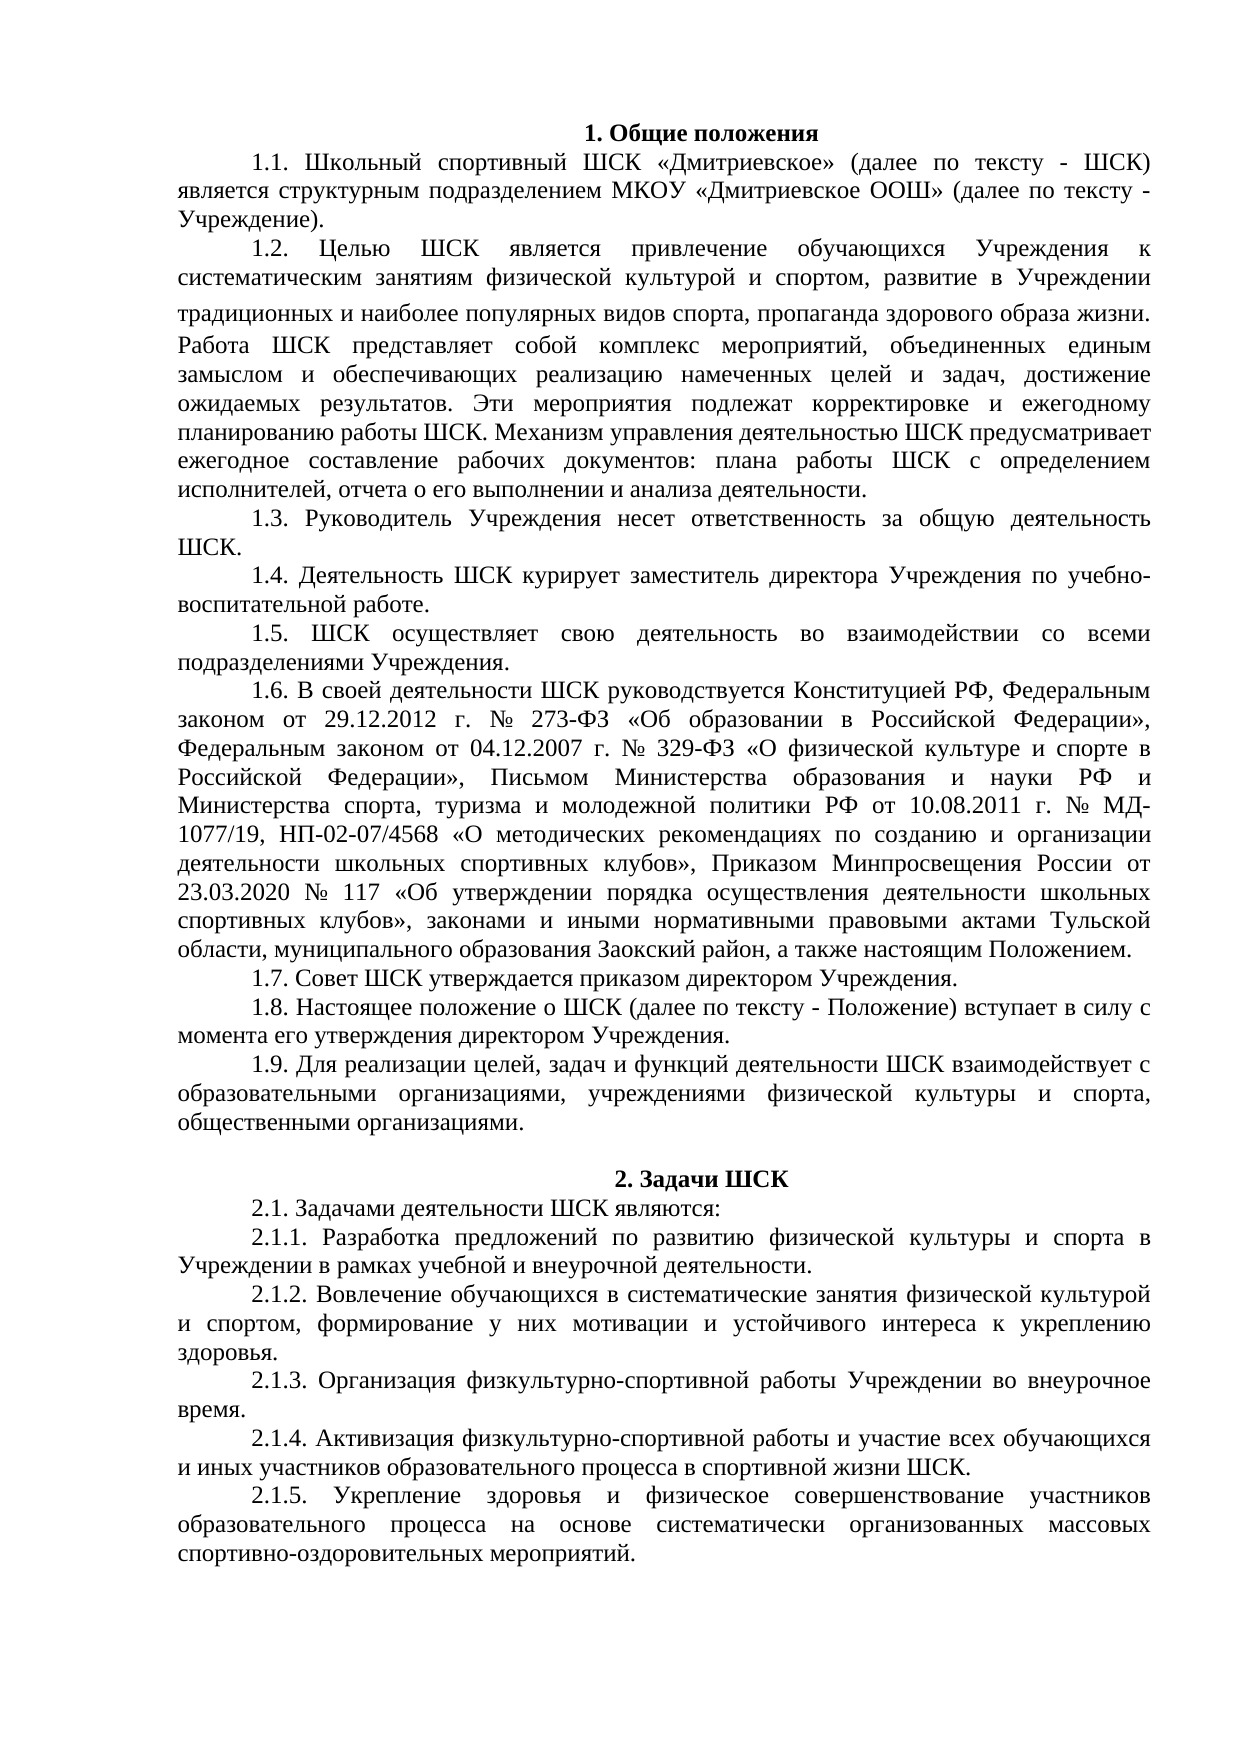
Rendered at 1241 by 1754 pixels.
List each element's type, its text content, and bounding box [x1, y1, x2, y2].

text 2.1.1. Разработка предложений по развитию физической культуры и спорта в Учреждении в рамках учебной и внеурочной деятельности. [177, 1222, 1152, 1279]
text 2.1. Задачами деятельности ШСК являются: [177, 1193, 1152, 1222]
text 1. Общие положения [177, 118, 1152, 147]
text 1.3. Руководитель Учреждения несет ответственность за общую деятельность ШСК. [177, 503, 1152, 560]
text 1.4. Деятельность ШСК курирует заместитель директора Учреждения по учебно-воспитательной работе. [177, 560, 1152, 618]
text 2.1.3. Организация физкультурно-спортивной работы Учреждении во внеурочное время. [177, 1365, 1152, 1423]
text 1.7. Совет ШСК утверждается приказом директором Учреждения. [177, 963, 1152, 992]
text 2.1.4. Активизация физкультурно-спортивной работы и участие всех обучающихся и иных участников образовательного процесса в спортивной жизни ШСК. [177, 1423, 1152, 1480]
text 1.8. Настоящее положение о ШСК (далее по тексту - Положение) вступает в силу с момента его утверждения директором Учреждения. [177, 992, 1152, 1049]
text 1.5. ШСК осуществляет свою деятельность во взаимодействии со всеми подразделениями Учреждения. [177, 618, 1152, 675]
text 1.6. В своей деятельности ШСК руководствуется Конституцией РФ, Федеральным законом от 29.12.2012 г. № 273-ФЗ «Об образовании в Российской Федерации», Федеральным законом от 04.12.2007 г. № 329-ФЗ «О физической культуре и спорте в Российской Федерации», Письмом Министерства образования и науки РФ и Министерства спорта, туризма и молодежной политики РФ от 10.08.2011 г. № МД-1077/19, НП-02-07/4568 «О методических рекомендациях по созданию и организации деятельности школьных спортивных клубов», Приказом Минпросвещения России от 23.03.2020 № 117 «Об утверждении порядка осуществления деятельности школьных спортивных клубов», законами и иными нормативными правовыми актами Тульской области, муниципального образования Заокский район, а также настоящим Положением. [177, 675, 1152, 963]
text 2. Задачи ШСК [177, 1164, 1152, 1193]
text 2.1.2. Вовлечение обучающихся в систематические занятия физической культурой и спортом, формирование у них мотивации и устойчивого интереса к укреплению здоровья. [177, 1279, 1152, 1365]
text 1.1. Школьный спортивный ШСК «Дмитриевское» (далее по тексту - ШСК) является структурным подразделением МКОУ «Дмитриевское ООШ» (далее по тексту - Учреждение). [177, 147, 1152, 233]
text 2.1.5. Укрепление здоровья и физическое совершенствование участников образовательного процесса на основе систематически организованных массовых спортивно-оздоровительных мероприятий. [177, 1480, 1152, 1567]
text 1.9. Для реализации целей, задач и функций деятельности ШСК взаимодействует с образовательными организациями, учреждениями физической культуры и спорта, общественными организациями. [177, 1049, 1152, 1135]
text 1.2. Целью ШСК является привлечение обучающихся Учреждения к систематическим занятиям физической культурой и спортом, развитие в Учреждении традиционных и наиболее популярных видов спорта, пропаганда здорового образа жизни. Работа ШСК представляет собой комплекс мероприятий, объединенных единым замыслом и обеспечивающих реализацию намеченных целей и задач, достижение ожидаемых результатов. Эти мероприятия подлежат корректировке и ежегодному планированию работы ШСК. Механизм управления деятельностью ШСК предусматривает ежегодное составление рабочих документов: плана работы ШСК с определением исполнителей, отчета о его выполнении и анализа деятельности. [177, 233, 1152, 503]
